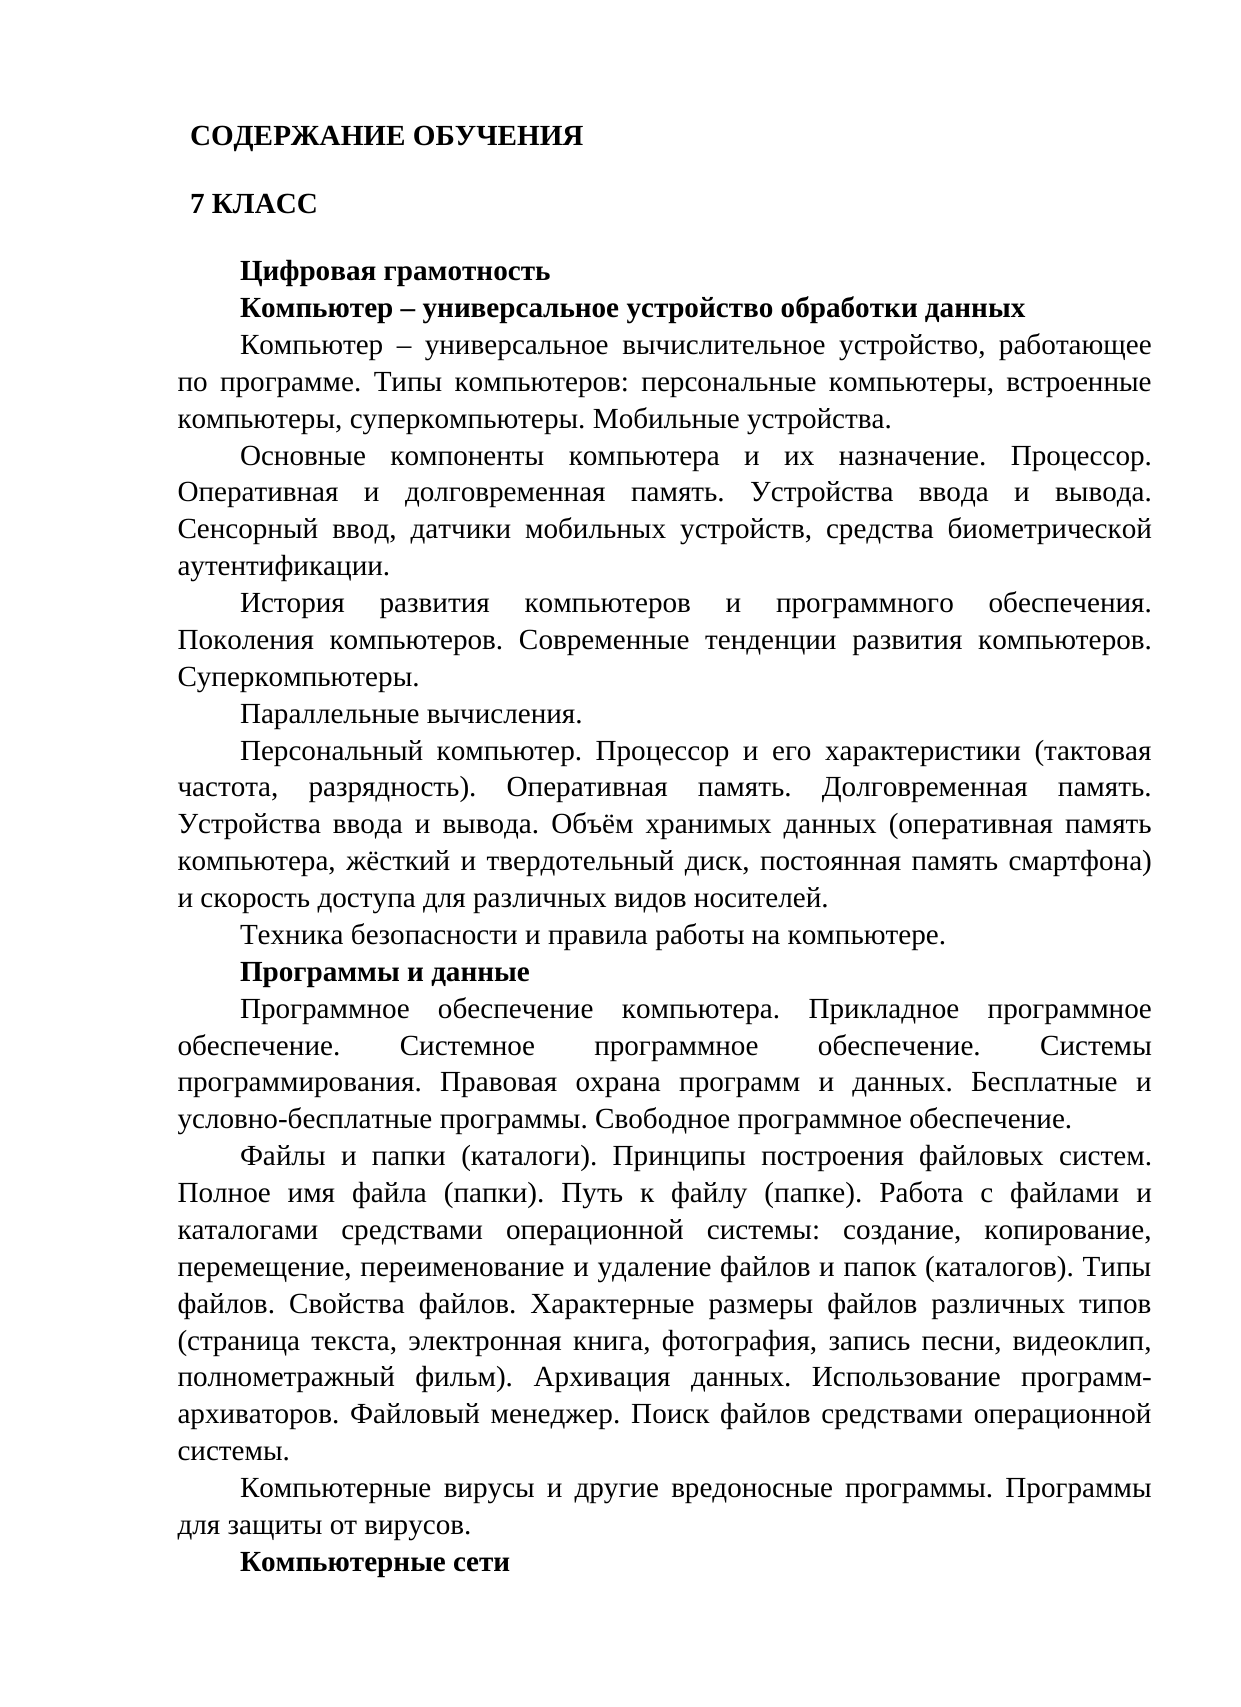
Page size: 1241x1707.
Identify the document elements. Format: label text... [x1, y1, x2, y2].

text Техника безопасности и правила работы на компьютере. [177, 917, 1152, 951]
text Компьютер – универсальное устройство обработки данных [177, 290, 1152, 324]
text Компьютерные вирусы и другие вредоносные программы. Программы для защиты от вирусов. [177, 1470, 1152, 1541]
text Компьютерные сети [177, 1544, 1152, 1577]
text Параллельные вычисления. [177, 696, 1152, 729]
text Персональный компьютер. Процессор и его характеристики (тактовая частота, разрядность). Оперативная память. Долговременная память. Устройства ввода и вывода. Объём хранимых данных (оперативная память компьютера, жёсткий и твердотельный диск, постоянная память смартфона) и скорость доступа для различных видов носителей. [177, 733, 1152, 914]
text Компьютер – универсальное вычислительное устройство, работающее по программе. Типы компьютеров: персональные компьютеры, встроенные компьютеры, суперкомпьютеры. Мобильные устройства. [177, 327, 1152, 434]
text 7 КЛАСС [190, 186, 1152, 219]
text История развития компьютеров и программного обеспечения. Поколения компьютеров. Современные тенденции развития компьютеров. Суперкомпьютеры. [177, 585, 1152, 692]
text Цифровая грамотность [177, 253, 1152, 287]
text Программы и данные [177, 954, 1152, 987]
text Программное обеспечение компьютера. Прикладное программное обеспечение. Системное программное обеспечение. Системы программирования. Правовая охрана программ и данных. Бесплатные и условно-бесплатные программы. Свободное программное обеспечение. [177, 991, 1152, 1135]
text СОДЕРЖАНИЕ ОБУЧЕНИЯ [190, 118, 1152, 152]
text Файлы и папки (каталоги). Принципы построения файловых систем. Полное имя файла (папки). Путь к файлу (папке). Работа с файлами и каталогами средствами операционной системы: создание, копирование, перемещение, переименование и удаление файлов и папок (каталогов). Типы файлов. Свойства файлов. Характерные размеры файлов различных типов (страница текста, электронная книга, фотография, запись песни, видеоклип, полнометражный фильм). Архивация данных. Использование программ-архиваторов. Файловый менеджер. Поиск файлов средствами операционной системы. [177, 1138, 1152, 1467]
text Основные компоненты компьютера и их назначение. Процессор. Оперативная и долговременная память. Устройства ввода и вывода. Сенсорный ввод, датчики мобильных устройств, средства биометрической аутентификации. [177, 438, 1152, 582]
